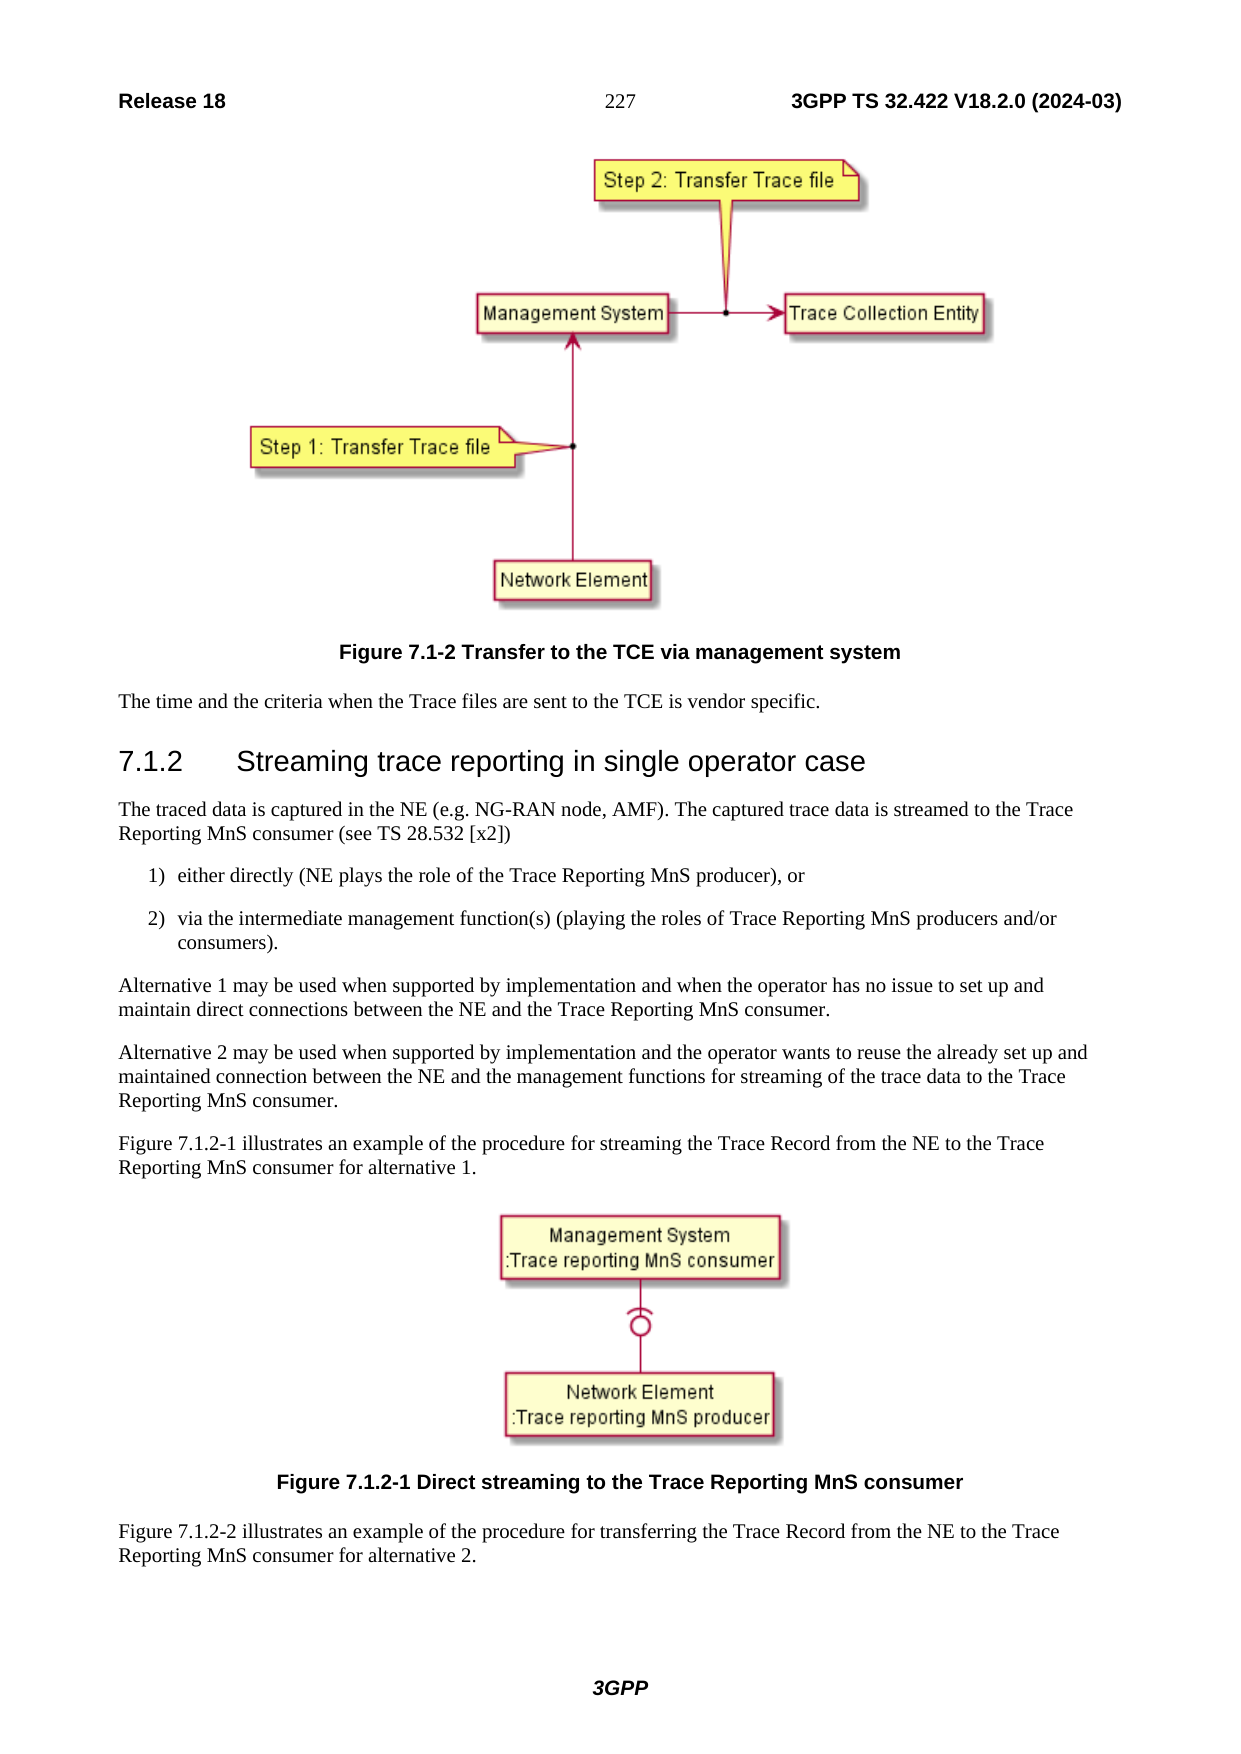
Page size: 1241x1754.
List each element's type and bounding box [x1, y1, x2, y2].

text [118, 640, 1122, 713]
picture [241, 147, 999, 615]
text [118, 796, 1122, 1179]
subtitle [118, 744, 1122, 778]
picture [446, 1203, 795, 1451]
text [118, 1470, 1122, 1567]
